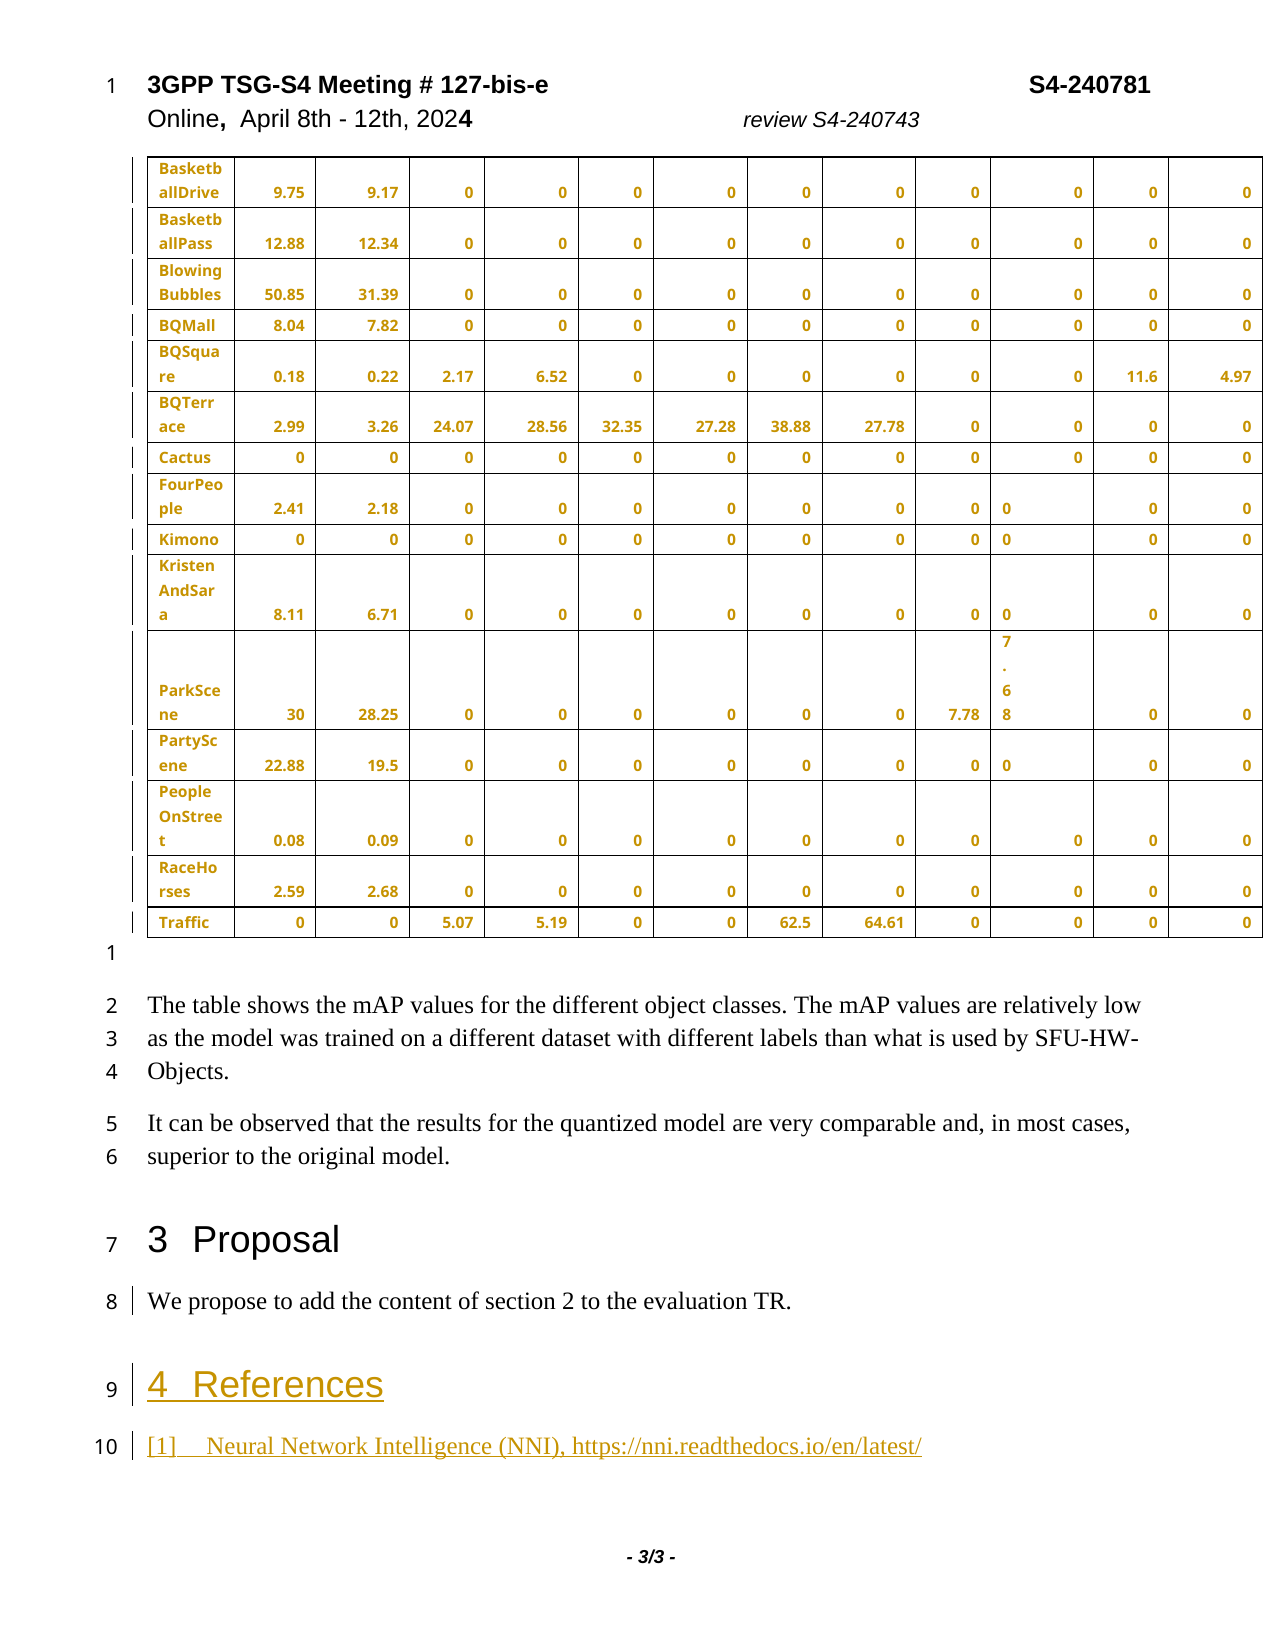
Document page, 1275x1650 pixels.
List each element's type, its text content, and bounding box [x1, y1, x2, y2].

table_cell 0 [916, 259, 990, 309]
table_cell 32.35 [579, 392, 653, 442]
table_cell 0 [916, 908, 990, 937]
table_cell 0 [235, 525, 315, 554]
text The table shows the mAP values for the different object classes. The mAP values are relatively low as the model was trained on a different dataset with different labels than what is used by SFU-HW-Objects. [147, 990, 1156, 1085]
table_cell 2.99 [235, 392, 315, 442]
table_cell 0 [1094, 259, 1168, 309]
table_cell 0 [654, 908, 747, 937]
table_cell BasketballPass [148, 208, 234, 258]
table_cell 0 [823, 310, 915, 340]
table_cell 0 [654, 158, 747, 207]
table_cell 0 [823, 259, 915, 309]
table_cell 0 [991, 259, 1093, 309]
table_cell 0 [579, 555, 653, 629]
table_cell 0 [823, 781, 915, 855]
table_cell 0 [991, 730, 1093, 780]
table_cell 0 [1094, 908, 1168, 937]
table_cell 2.59 [235, 856, 315, 906]
table_cell 0.18 [235, 341, 315, 391]
table_cell 0 [410, 555, 484, 629]
table_cell 0 [823, 730, 915, 780]
table_cell 11.6 [1094, 341, 1168, 391]
table_cell 0 [485, 781, 578, 855]
text It can be observed that the results for the quantized model are very comparable and, in most cases, superior to the original model. [147, 1108, 1156, 1169]
table_cell 0 [823, 208, 915, 258]
table_cell 0.08 [235, 781, 315, 855]
table_cell 0 [823, 856, 915, 906]
table_cell 0 [916, 781, 990, 855]
table_cell 0 [916, 525, 990, 554]
table_cell 0 [991, 443, 1093, 472]
subtitle Proposal [147, 1217, 1156, 1261]
table_cell 0 [579, 631, 653, 729]
table_cell Cactus [148, 443, 234, 472]
table_cell BQMall [148, 310, 234, 340]
table_cell 0 [916, 474, 990, 523]
table_cell 2.18 [316, 474, 409, 523]
table_cell 0 [1094, 310, 1168, 340]
table_cell 2.41 [235, 474, 315, 523]
table_cell 0 [485, 443, 578, 472]
table_cell 0 [748, 631, 822, 729]
table_cell 7.78 [916, 631, 990, 729]
table_cell 0 [991, 392, 1093, 442]
table_cell 0.09 [316, 781, 409, 855]
table_cell 0 [748, 341, 822, 391]
table_cell 0 [410, 474, 484, 523]
table_cell 0 [748, 525, 822, 554]
table_cell 0 [485, 208, 578, 258]
table_cell 0 [1169, 730, 1262, 780]
table_cell 0 [823, 555, 915, 629]
table_cell 0 [991, 341, 1093, 391]
table_cell 0 [235, 443, 315, 472]
table_cell 0 [654, 443, 747, 472]
table_cell 0 [748, 856, 822, 906]
table_cell 0 [748, 443, 822, 472]
table_cell 0 [1169, 443, 1262, 472]
table_cell 0 [579, 310, 653, 340]
table_cell 0 [316, 908, 409, 937]
table_cell 6.52 [485, 341, 578, 391]
table_cell 2.68 [316, 856, 409, 906]
table_cell 0 [485, 474, 578, 523]
table_cell 0 [823, 443, 915, 472]
table_cell 31.39 [316, 259, 409, 309]
table_cell 64.61 [823, 908, 915, 937]
table_cell 0 [823, 631, 915, 729]
table_cell 0 [485, 310, 578, 340]
table_cell 0 [1169, 208, 1262, 258]
table_cell 0 [1169, 781, 1262, 855]
table_cell 0 [991, 310, 1093, 340]
table_cell 0 [1094, 555, 1168, 629]
table_cell 0 [1094, 208, 1168, 258]
table_cell 0 [991, 781, 1093, 855]
table_cell 0 [410, 443, 484, 472]
table_cell 0 [1094, 730, 1168, 780]
table_cell 0 [823, 525, 915, 554]
table_cell 38.88 [748, 392, 822, 442]
table_cell 0 [823, 158, 915, 207]
table_cell 0 [1169, 908, 1262, 937]
table_cell 0 [485, 631, 578, 729]
table_cell BlowingBubbles [148, 259, 234, 309]
table_cell 62.5 [748, 908, 822, 937]
table_cell 0 [748, 259, 822, 309]
table_cell 0.22 [316, 341, 409, 391]
table_cell 0 [1169, 310, 1262, 340]
table_cell 0 [823, 474, 915, 523]
table_cell 0 [485, 730, 578, 780]
table_cell 0 [991, 208, 1093, 258]
table_cell 30 [235, 631, 315, 729]
table_cell 0 [654, 631, 747, 729]
table_cell 0 [1094, 474, 1168, 523]
table_cell 12.88 [235, 208, 315, 258]
table_cell 0 [316, 443, 409, 472]
table_cell 0 [410, 631, 484, 729]
table_cell 0 [1169, 158, 1262, 207]
table_cell 0 [485, 525, 578, 554]
table_cell 0 [316, 525, 409, 554]
table_cell 0 [916, 208, 990, 258]
table_cell 0 [1169, 856, 1262, 906]
table_cell 0 [1169, 525, 1262, 554]
table_cell 0 [654, 730, 747, 780]
table_cell PartyScene [148, 730, 234, 780]
table_cell 0 [579, 259, 653, 309]
table_cell 0 [916, 158, 990, 207]
table_cell 0 [1169, 474, 1262, 523]
table_cell 24.07 [410, 392, 484, 442]
table_cell 0 [1094, 158, 1168, 207]
table_cell 0 [916, 856, 990, 906]
table_cell 2.17 [410, 341, 484, 391]
table_cell 0 [235, 908, 315, 937]
table_cell RaceHorses [148, 856, 234, 906]
table_cell 7.82 [316, 310, 409, 340]
table_cell 0 [579, 856, 653, 906]
table_cell 0 [654, 310, 747, 340]
table_cell 0 [1169, 631, 1262, 729]
table_cell 0 [579, 158, 653, 207]
table_cell 0 [1169, 555, 1262, 629]
table_cell 0 [485, 158, 578, 207]
table_cell 0 [991, 158, 1093, 207]
table_cell 0 [916, 555, 990, 629]
table_cell 0 [991, 856, 1093, 906]
table_cell 0 [1094, 392, 1168, 442]
table_cell 0 [916, 310, 990, 340]
table_cell 0 [748, 474, 822, 523]
table_cell 0 [748, 555, 822, 629]
table_cell 0 [410, 208, 484, 258]
table_cell 0 [410, 525, 484, 554]
table_cell 0 [991, 474, 1093, 523]
table_cell 9.17 [316, 158, 409, 207]
table_cell 0 [579, 781, 653, 855]
table_cell BasketballDrive [148, 158, 234, 207]
table_cell 8.04 [235, 310, 315, 340]
table_cell Kimono [148, 525, 234, 554]
table_cell 0 [485, 555, 578, 629]
table_cell 0 [579, 208, 653, 258]
table_cell 0 [654, 555, 747, 629]
table_cell 0 [1094, 631, 1168, 729]
table_cell 5.19 [485, 908, 578, 937]
table_cell 0 [410, 158, 484, 207]
table_cell 0 [579, 474, 653, 523]
table_cell BQTerrace [148, 392, 234, 442]
table_cell 0 [579, 525, 653, 554]
table_cell 0 [916, 341, 990, 391]
table_cell 6.71 [316, 555, 409, 629]
table_cell BQSquare [148, 341, 234, 391]
table_cell 0 [916, 392, 990, 442]
table_cell 0 [748, 310, 822, 340]
table_cell 0 [748, 730, 822, 780]
table_cell 28.56 [485, 392, 578, 442]
table_cell 0 [485, 259, 578, 309]
table_cell 28.25 [316, 631, 409, 729]
table_cell 0 [1094, 856, 1168, 906]
table_cell 0 [916, 443, 990, 472]
table_cell 9.75 [235, 158, 315, 207]
table_cell 0 [579, 730, 653, 780]
table_cell 0 [410, 259, 484, 309]
table_cell 0 [991, 525, 1093, 554]
table_cell 12.34 [316, 208, 409, 258]
table_cell 5.07 [410, 908, 484, 937]
table_cell 0 [654, 781, 747, 855]
table_cell 0 [1169, 259, 1262, 309]
table_cell 0 [579, 908, 653, 937]
table_cell 0 [1169, 392, 1262, 442]
table_cell 4.97 [1169, 341, 1262, 391]
table_cell 19.5 [316, 730, 409, 780]
table_cell 0 [1094, 525, 1168, 554]
table_cell 0 [991, 555, 1093, 629]
table_cell 27.78 [823, 392, 915, 442]
table_cell 22.88 [235, 730, 315, 780]
table_cell ParkScene [148, 631, 234, 729]
table_cell 0 [654, 341, 747, 391]
text We propose to add the content of section 2 to the evaluation TR. [147, 1286, 1156, 1314]
table_cell 0 [991, 908, 1093, 937]
table_cell 0 [916, 730, 990, 780]
table_cell PeopleOnStreet [148, 781, 234, 855]
table_cell 7.68 [991, 631, 1093, 729]
table_cell 50.85 [235, 259, 315, 309]
table_cell 0 [748, 158, 822, 207]
table_cell 0 [1094, 781, 1168, 855]
table_cell 8.11 [235, 555, 315, 629]
table_cell 0 [748, 208, 822, 258]
table_cell 0 [579, 341, 653, 391]
table_cell 0 [654, 856, 747, 906]
table_cell 0 [654, 525, 747, 554]
table_cell 0 [410, 310, 484, 340]
table_cell 0 [410, 781, 484, 855]
table_cell 0 [579, 443, 653, 472]
table_cell FourPeople [148, 474, 234, 523]
table_cell 0 [823, 341, 915, 391]
table_cell 27.28 [654, 392, 747, 442]
table_cell 0 [485, 856, 578, 906]
table_cell KristenAndSara [148, 555, 234, 629]
table_cell 0 [654, 208, 747, 258]
table_cell 0 [410, 856, 484, 906]
table_cell 0 [748, 781, 822, 855]
table_cell 3.26 [316, 392, 409, 442]
table_cell 0 [654, 474, 747, 523]
table_cell Traffic [148, 908, 234, 937]
table_cell 0 [654, 259, 747, 309]
table_cell 0 [410, 730, 484, 780]
table_cell 0 [1094, 443, 1168, 472]
